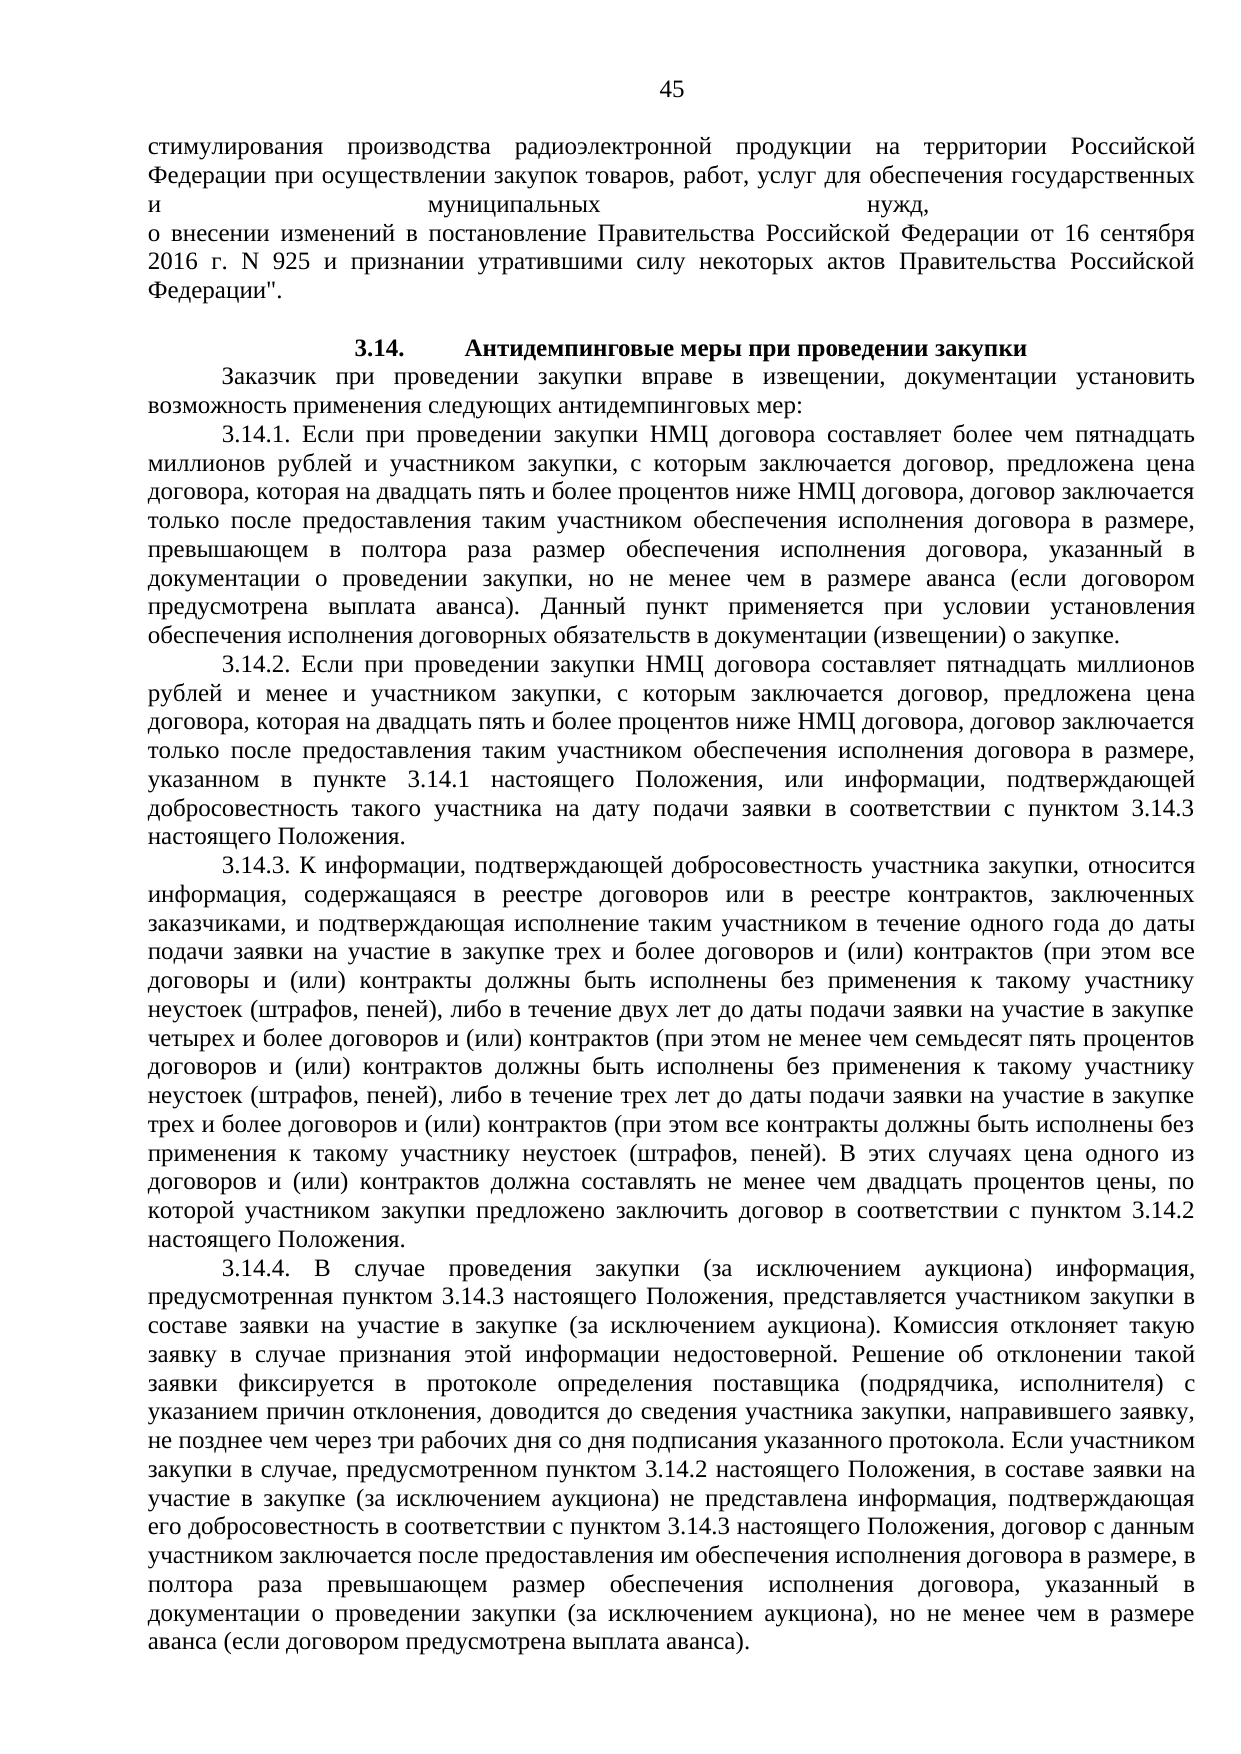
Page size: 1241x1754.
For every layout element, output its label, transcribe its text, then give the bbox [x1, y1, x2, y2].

subtitle Антидемпинговые меры при проведении закупки [185, 333, 1196, 361]
text 3.14.1. Если при проведении закупки НМЦ договора составляет более чем пятнадцать миллионов рублей и участником закупки, с которым заключается договор, предложена цена договора, которая на двадцать пять и более процентов ниже НМЦ договора, договор заключается только после предоставления таким участником обеспечения исполнения договора в размере, превышающем в полтора раза размер обеспечения исполнения договора, указанный в документации о проведении закупки, но не менее чем в размере аванса (если договором предусмотрена выплата аванса). Данный пункт применяется при условии установления обеспечения исполнения договорных обязательств в документации (извещении) о закупке. [148, 419, 1196, 649]
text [148, 131, 1196, 304]
text 3.14.4. В случае проведения закупки (за исключением аукциона) информация, предусмотренная пунктом 3.14.3 настоящего Положения, представляется участником закупки в составе заявки на участие в закупке (за исключением аукциона). Комиссия отклоняет такую заявку в случае признания этой информации недостоверной. Решение об отклонении такой заявки фиксируется в протоколе определения поставщика (подрядчика, исполнителя) с указанием причин отклонения, доводится до сведения участника закупки, направившего заявку, не позднее чем через три рабочих дня со дня подписания указанного протокола. Если участником закупки в случае, предусмотренном пунктом 3.14.2 настоящего Положения, в составе заявки на участие в закупке (за исключением аукциона) не представлена информация, подтверждающая его добросовестность в соответствии с пунктом 3.14.3 настоящего Положения, договор с данным участником заключается после предоставления им обеспечения исполнения договора в размере, в полтора раза превышающем размер обеспечения исполнения договора, указанный в документации о проведении закупки (за исключением аукциона), но не менее чем в размере аванса (если договором предусмотрена выплата аванса). [148, 1253, 1196, 1655]
text Заказчик при проведении закупки вправе в извещении, документации установить возможность применения следующих антидемпинговых мер: [148, 361, 1196, 419]
text 3.14.2. Если при проведении закупки НМЦ договора составляет пятнадцать миллионов рублей и менее и участником закупки, с которым заключается договор, предложена цена договора, которая на двадцать пять и более процентов ниже НМЦ договора, договор заключается только после предоставления таким участником обеспечения исполнения договора в размере, указанном в пункте 3.14.1 настоящего Положения, или информации, подтверждающей добросовестность такого участника на дату подачи заявки в соответствии с пунктом 3.14.3 настоящего Положения. [148, 649, 1196, 850]
text 3.14.3. К информации, подтверждающей добросовестность участника закупки, относится информация, содержащаяся в реестре договоров или в реестре контрактов, заключенных заказчиками, и подтверждающая исполнение таким участником в течение одного года до даты подачи заявки на участие в закупке трех и более договоров и (или) контрактов (при этом все договоры и (или) контракты должны быть исполнены без применения к такому участнику неустоек (штрафов, пеней), либо в течение двух лет до даты подачи заявки на участие в закупке четырех и более договоров и (или) контрактов (при этом не менее чем семьдесят пять процентов договоров и (или) контрактов должны быть исполнены без применения к такому участнику неустоек (штрафов, пеней), либо в течение трех лет до даты подачи заявки на участие в закупке трех и более договоров и (или) контрактов (при этом все контракты должны быть исполнены без применения к такому участнику неустоек (штрафов, пеней). В этих случаях цена одного из договоров и (или) контрактов должна составлять не менее чем двадцать процентов цены, по которой участником закупки предложено заключить договор в соответствии с пунктом 3.14.2 настоящего Положения. [148, 850, 1196, 1253]
